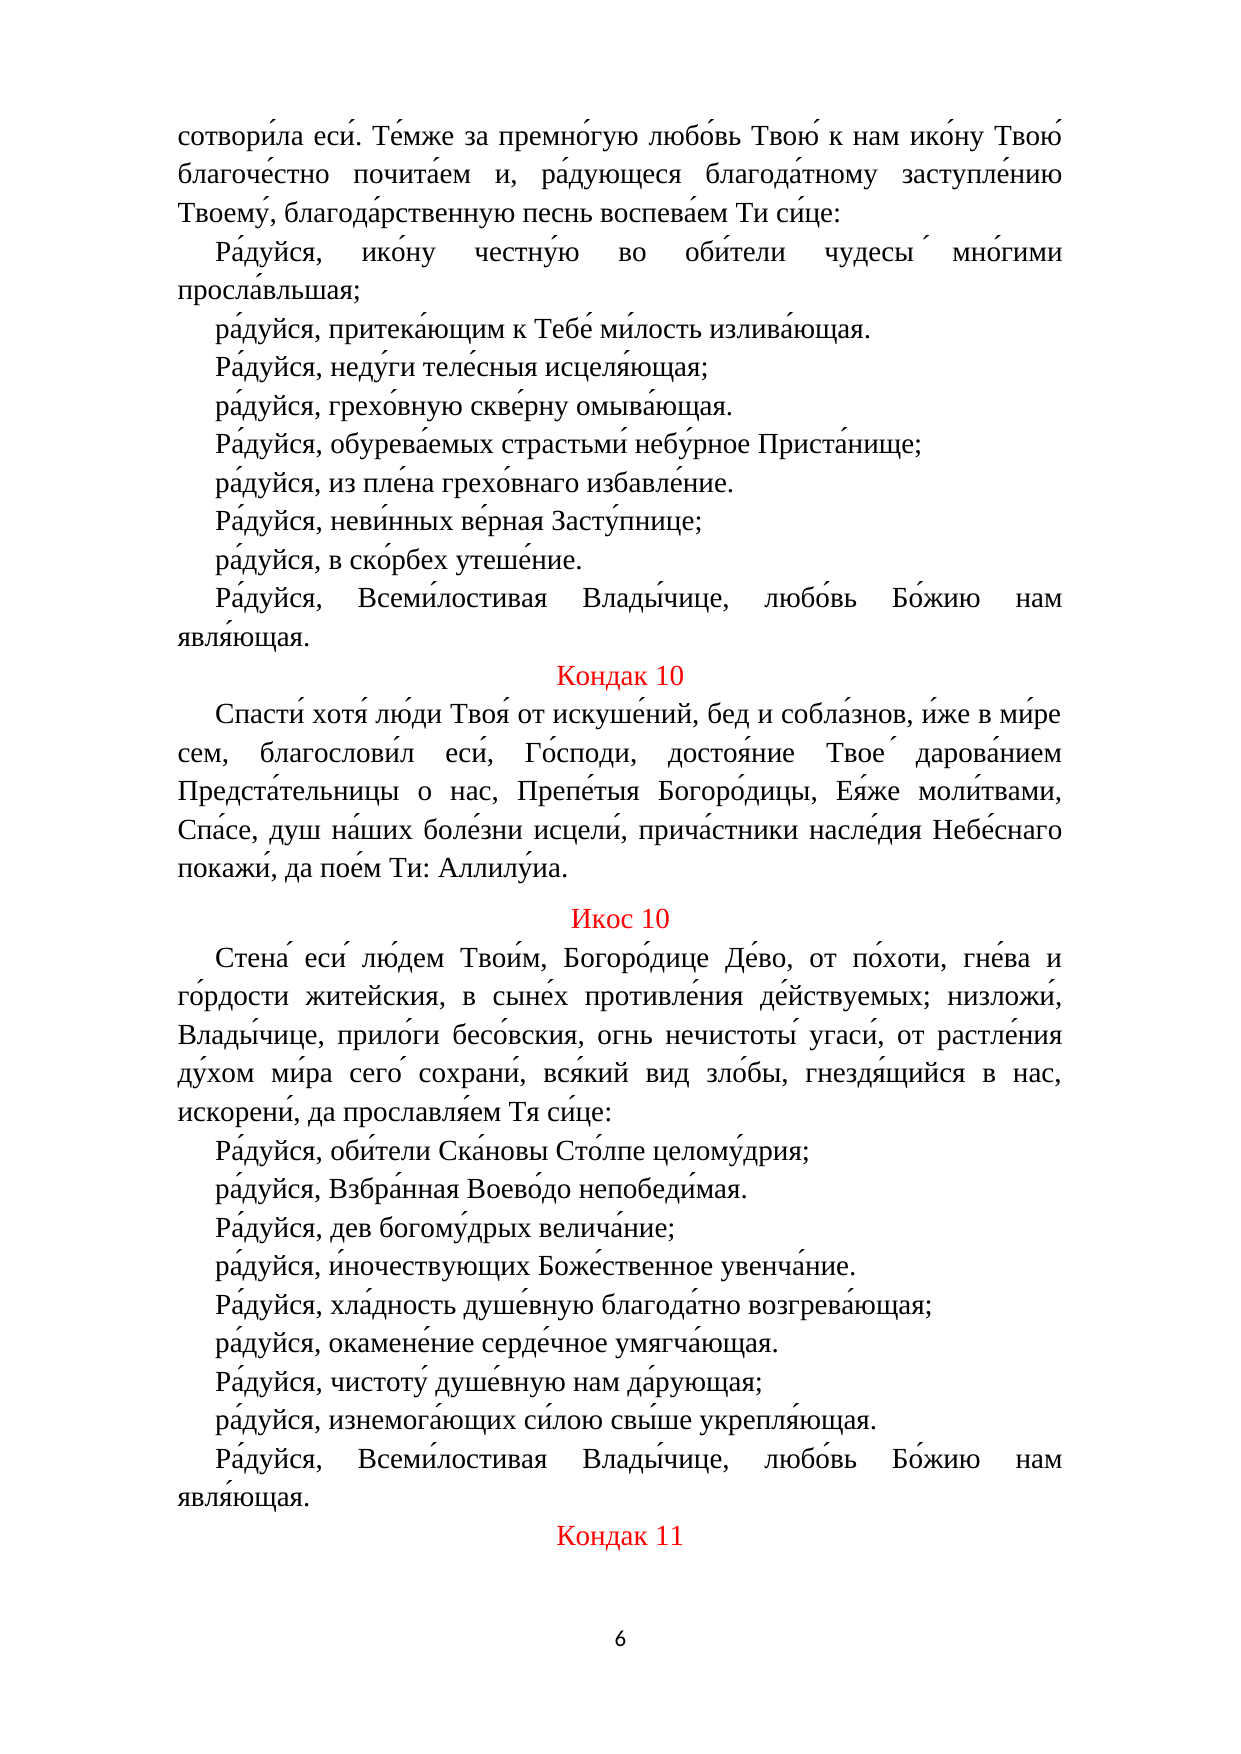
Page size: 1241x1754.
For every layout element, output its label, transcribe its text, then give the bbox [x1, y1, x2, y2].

text Кондак 10 [177, 658, 1063, 691]
text ра́дуйся, в ско́рбех утеше́ние. [177, 542, 1063, 576]
text Ра́дуйся, Всеми́лостивая Влады́чице, любо́вь Бо́жию нам явля́ющая. [177, 1441, 1063, 1513]
text Ра́дуйся, оби́тели Ска́новы Сто́лпе целому́дрия; [177, 1133, 1063, 1166]
text Спасти́ хотя́ лю́ди Твоя́ от искуше́ний, бед и собла́знов, и́же в ми́ре сем, благослови́л еси́, Го́споди, достоя́ние Твое́ дарова́нием Предста́тельницы о нас, Препе́тыя Богоро́дицы, Ея́же моли́твами, Спа́се, душ на́ших боле́зни исцели́, прича́стники насле́дия Небе́снаго покажи́, да пое́м Ти: Аллилу́иа. [177, 696, 1063, 884]
text Ра́дуйся, Всеми́лостивая Влады́чице, любо́вь Бо́жию нам явля́ющая. [177, 581, 1063, 653]
text ра́дуйся, грехо́вную скве́рну омыва́ющая. [177, 388, 1063, 421]
text Ра́дуйся, неду́ги теле́сныя исцеля́ющая; [177, 349, 1063, 383]
text Ра́дуйся, чистоту́ душе́вную нам да́рующая; [177, 1364, 1063, 1397]
text Стена́ еси́ лю́дем Твои́м, Богоро́дице Де́во, от по́хоти, гне́ва и го́рдости житейския, в сыне́х противле́ния де́йствуемых; низложи́, Влады́чице, прило́ги бесо́вския, огнь нечистоты́ угаси́, от растле́ния ду́хом ми́ра сего́ сохрани́, вся́кий вид зло́бы, гнездя́щийся в нас, искорени́, да прославля́ем Тя си́це: [177, 940, 1063, 1128]
text Ра́дуйся, обурева́емых страстьми́ небу́рное Приста́нище; [177, 426, 1063, 460]
text Ра́дуйся, ико́ну честну́ю во оби́тели чудесы́ мно́гими просла́вльшая; [177, 234, 1063, 306]
text Ра́дуйся, дев богому́дрых велича́ние; [177, 1210, 1063, 1243]
text Ра́дуйся, неви́нных ве́рная Засту́пнице; [177, 503, 1063, 537]
text Кондак 11 [177, 1518, 1063, 1552]
text ра́дуйся, из пле́на грехо́внаго избавле́ние. [177, 465, 1063, 498]
text ра́дуйся, окамене́ние серде́чное умягча́ющая. [177, 1325, 1063, 1359]
text ра́дуйся, и́ночествующих Боже́ственное увенча́ние. [177, 1248, 1063, 1282]
text Ра́дуйся, хла́дность душе́вную благода́тно возгрева́ющая; [177, 1287, 1063, 1320]
text ра́дуйся, притека́ющим к Тебе́ ми́лость излива́ющая. [177, 311, 1063, 344]
text ра́дуйся, изнемога́ющих си́лою свы́ше укрепля́ющая. [177, 1402, 1063, 1436]
text Икос 10 [177, 901, 1063, 935]
text ра́дуйся, Взбра́нная Воево́до непобеди́мая. [177, 1171, 1063, 1205]
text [177, 118, 1063, 229]
